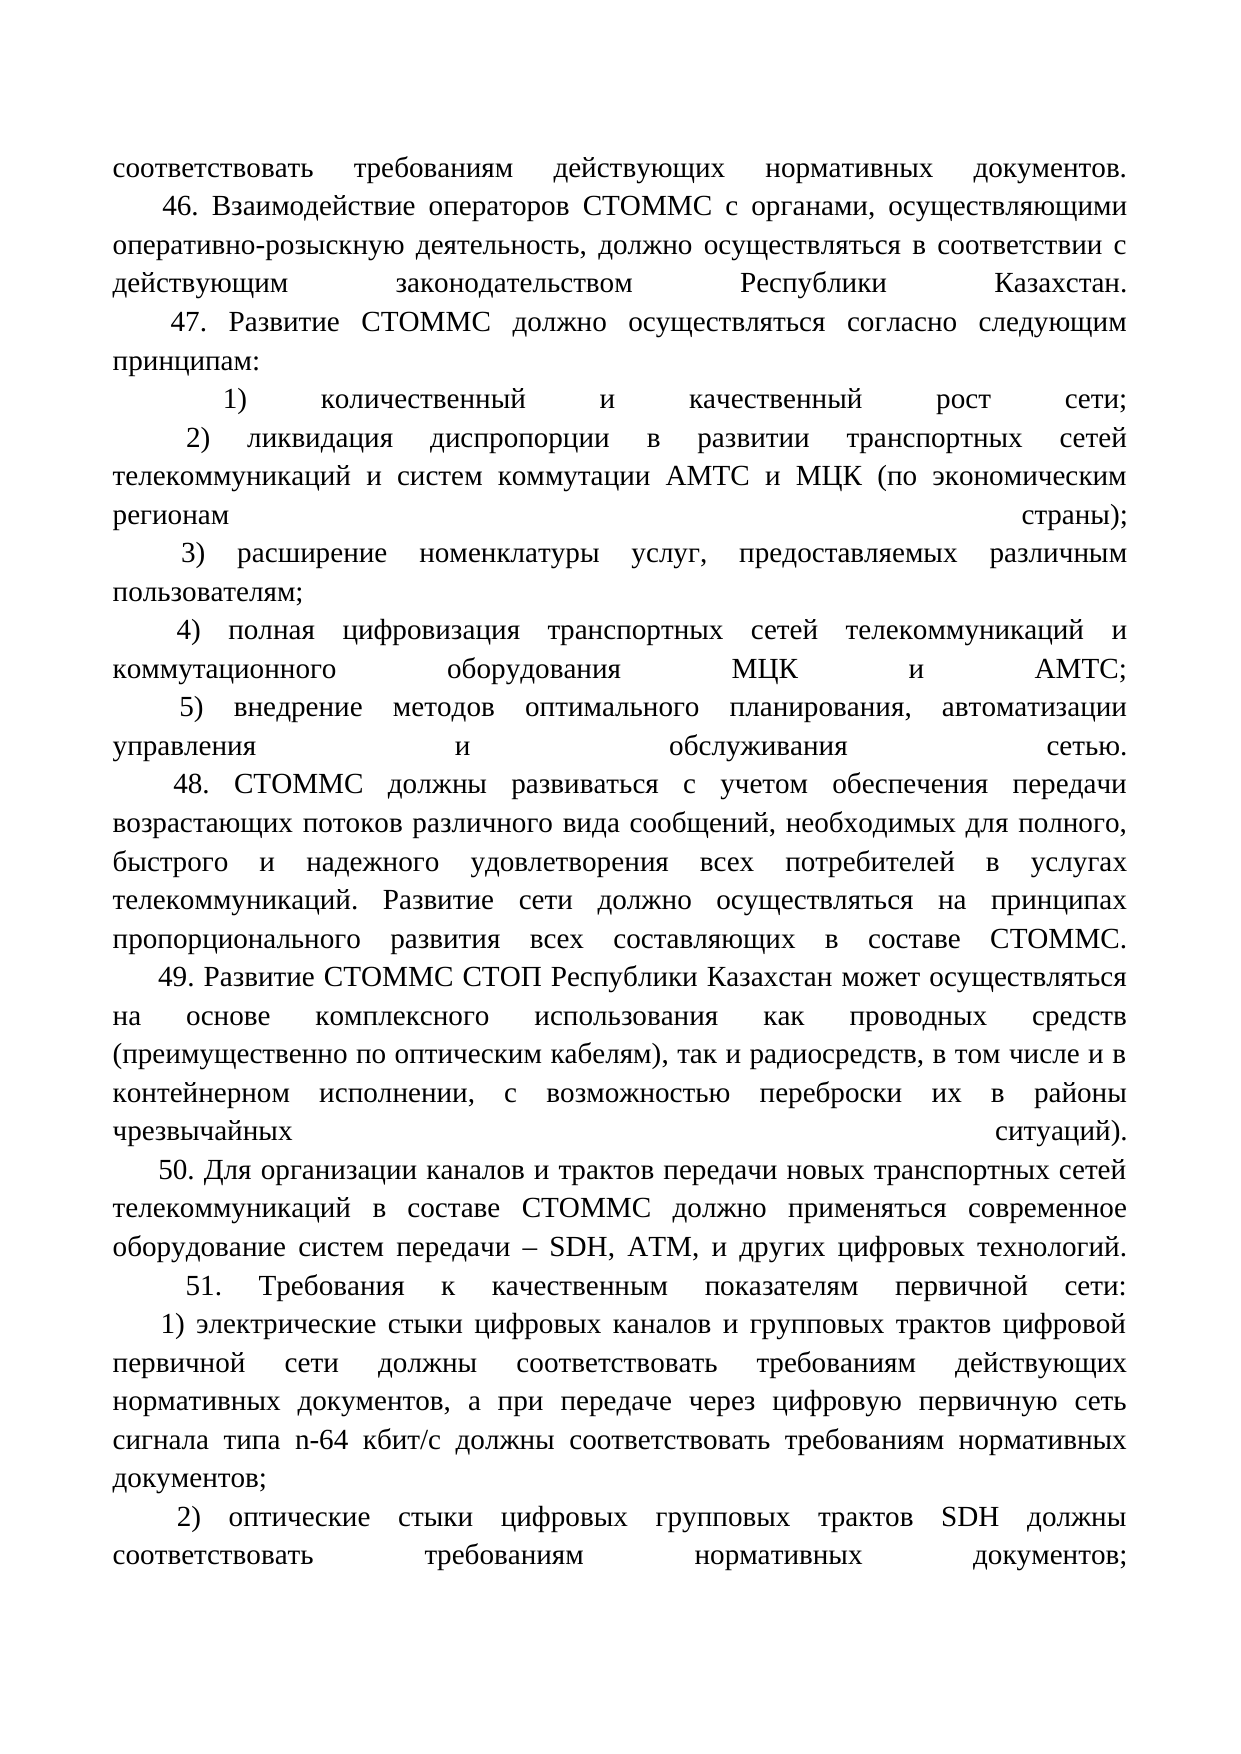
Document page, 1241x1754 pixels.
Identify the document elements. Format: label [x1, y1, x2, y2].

text [112, 150, 1128, 1571]
